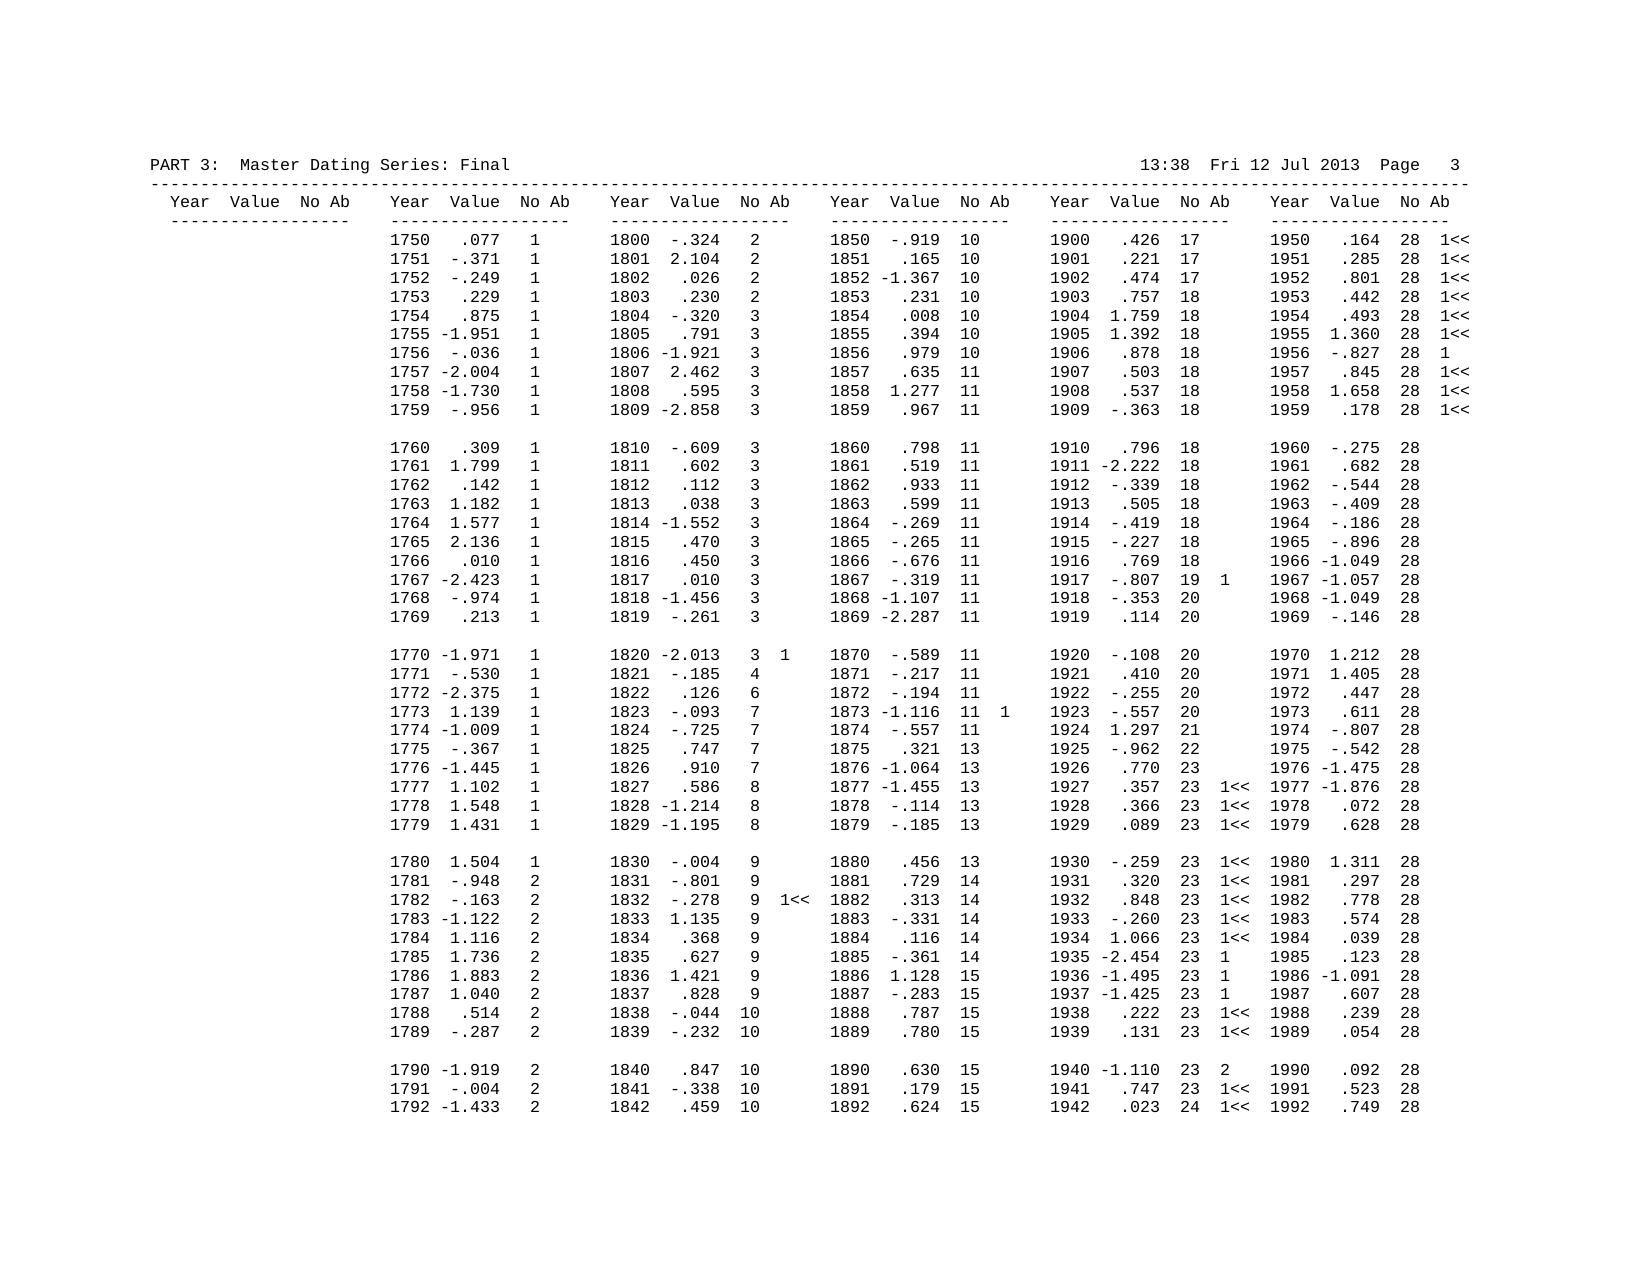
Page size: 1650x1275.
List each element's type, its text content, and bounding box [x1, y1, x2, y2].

text 1778 1.548 1 1828 -1.214 8 1878 -.114 13 1928 .366 23 1<< 1978 .072 28 [150, 797, 1500, 816]
text 1780 1.504 1 1830 -.004 9 1880 .456 13 1930 -.259 23 1<< 1980 1.311 28 [150, 854, 1500, 873]
text 1783 -1.122 2 1833 1.135 9 1883 -.331 14 1933 -.260 23 1<< 1983 .574 28 [150, 911, 1500, 929]
text 1770 -1.971 1 1820 -2.013 3 1 1870 -.589 11 1920 -.108 20 1970 1.212 28 [150, 647, 1500, 665]
text 1785 1.736 2 1835 .627 9 1885 -.361 14 1935 -2.454 23 1 1985 .123 28 [150, 948, 1500, 967]
text 1769 .213 1 1819 -.261 3 1869 -2.287 11 1919 .114 20 1969 -.146 28 [150, 609, 1500, 628]
text 1791 -.004 2 1841 -.338 10 1891 .179 15 1941 .747 23 1<< 1991 .523 28 [150, 1080, 1500, 1099]
text 1751 -.371 1 1801 2.104 2 1851 .165 10 1901 .221 17 1951 .285 28 1<< [150, 251, 1500, 269]
text 1755 -1.951 1 1805 .791 3 1855 .394 10 1905 1.392 18 1955 1.360 28 1<< [150, 326, 1500, 345]
text 1781 -.948 2 1831 -.801 9 1881 .729 14 1931 .320 23 1<< 1981 .297 28 [150, 873, 1500, 892]
text 1773 1.139 1 1823 -.093 7 1873 -1.116 11 1 1923 -.557 20 1973 .611 28 [150, 703, 1500, 722]
text 1787 1.040 2 1837 .828 9 1887 -.283 15 1937 -1.425 23 1 1987 .607 28 [150, 986, 1500, 1005]
text 1763 1.182 1 1813 .038 3 1863 .599 11 1913 .505 18 1963 -.409 28 [150, 496, 1500, 514]
text 1766 .010 1 1816 .450 3 1866 -.676 11 1916 .769 18 1966 -1.049 28 [150, 552, 1500, 571]
text 1768 -.974 1 1818 -1.456 3 1868 -1.107 11 1918 -.353 20 1968 -1.049 28 [150, 590, 1500, 609]
text 1750 .077 1 1800 -.324 2 1850 -.919 10 1900 .426 17 1950 .164 28 1<< [150, 232, 1500, 251]
text 1776 -1.445 1 1826 .910 7 1876 -1.064 13 1926 .770 23 1976 -1.475 28 [150, 760, 1500, 778]
text 1765 2.136 1 1815 .470 3 1865 -.265 11 1915 -.227 18 1965 -.896 28 [150, 533, 1500, 552]
text 1756 -.036 1 1806 -1.921 3 1856 .979 10 1906 .878 18 1956 -.827 28 1 [150, 345, 1500, 364]
text 1792 -1.433 2 1842 .459 10 1892 .624 15 1942 .023 24 1<< 1992 .749 28 [150, 1099, 1500, 1118]
text 1779 1.431 1 1829 -1.195 8 1879 -.185 13 1929 .089 23 1<< 1979 .628 28 [150, 816, 1500, 835]
text 1777 1.102 1 1827 .586 8 1877 -1.455 13 1927 .357 23 1<< 1977 -1.876 28 [150, 778, 1500, 797]
text ------------------------------------------------------------------------------------------------------------------------------------ [150, 175, 1500, 194]
text 1764 1.577 1 1814 -1.552 3 1864 -.269 11 1914 -.419 18 1964 -.186 28 [150, 514, 1500, 533]
text 1788 .514 2 1838 -.044 10 1888 .787 15 1938 .222 23 1<< 1988 .239 28 [150, 1005, 1500, 1024]
text 1775 -.367 1 1825 .747 7 1875 .321 13 1925 -.962 22 1975 -.542 28 [150, 741, 1500, 760]
text Year Value No Ab Year Value No Ab Year Value No Ab Year Value No Ab Year Value No Ab Year Value No Ab [150, 194, 1500, 213]
text 1758 -1.730 1 1808 .595 3 1858 1.277 11 1908 .537 18 1958 1.658 28 1<< [150, 383, 1500, 401]
text 1771 -.530 1 1821 -.185 4 1871 -.217 11 1921 .410 20 1971 1.405 28 [150, 665, 1500, 684]
text 1782 -.163 2 1832 -.278 9 1<< 1882 .313 14 1932 .848 23 1<< 1982 .778 28 [150, 892, 1500, 911]
text 1759 -.956 1 1809 -2.858 3 1859 .967 11 1909 -.363 18 1959 .178 28 1<< [150, 401, 1500, 420]
text 1757 -2.004 1 1807 2.462 3 1857 .635 11 1907 .503 18 1957 .845 28 1<< [150, 364, 1500, 383]
text 1761 1.799 1 1811 .602 3 1861 .519 11 1911 -2.222 18 1961 .682 28 [150, 458, 1500, 477]
text 1790 -1.919 2 1840 .847 10 1890 .630 15 1940 -1.110 23 2 1990 .092 28 [150, 1061, 1500, 1080]
text 1753 .229 1 1803 .230 2 1853 .231 10 1903 .757 18 1953 .442 28 1<< [150, 288, 1500, 307]
text 1752 -.249 1 1802 .026 2 1852 -1.367 10 1902 .474 17 1952 .801 28 1<< [150, 269, 1500, 288]
text 1754 .875 1 1804 -.320 3 1854 .008 10 1904 1.759 18 1954 .493 28 1<< [150, 307, 1500, 326]
text 1789 -.287 2 1839 -.232 10 1889 .780 15 1939 .131 23 1<< 1989 .054 28 [150, 1024, 1500, 1042]
text ------------------ ------------------ ------------------ ------------------ ------------------ ------------------ [150, 213, 1500, 232]
text 1772 -2.375 1 1822 .126 6 1872 -.194 11 1922 -.255 20 1972 .447 28 [150, 684, 1500, 703]
text 1784 1.116 2 1834 .368 9 1884 .116 14 1934 1.066 23 1<< 1984 .039 28 [150, 929, 1500, 948]
text 1760 .309 1 1810 -.609 3 1860 .798 11 1910 .796 18 1960 -.275 28 [150, 439, 1500, 458]
text 1767 -2.423 1 1817 .010 3 1867 -.319 11 1917 -.807 19 1 1967 -1.057 28 [150, 571, 1500, 590]
text 1762 .142 1 1812 .112 3 1862 .933 11 1912 -.339 18 1962 -.544 28 [150, 477, 1500, 496]
text 1774 -1.009 1 1824 -.725 7 1874 -.557 11 1924 1.297 21 1974 -.807 28 [150, 722, 1500, 741]
text PART 3: Master Dating Series: Final 13:38 Fri 12 Jul 2013 Page 3 [150, 156, 1500, 175]
text 1786 1.883 2 1836 1.421 9 1886 1.128 15 1936 -1.495 23 1 1986 -1.091 28 [150, 967, 1500, 986]
